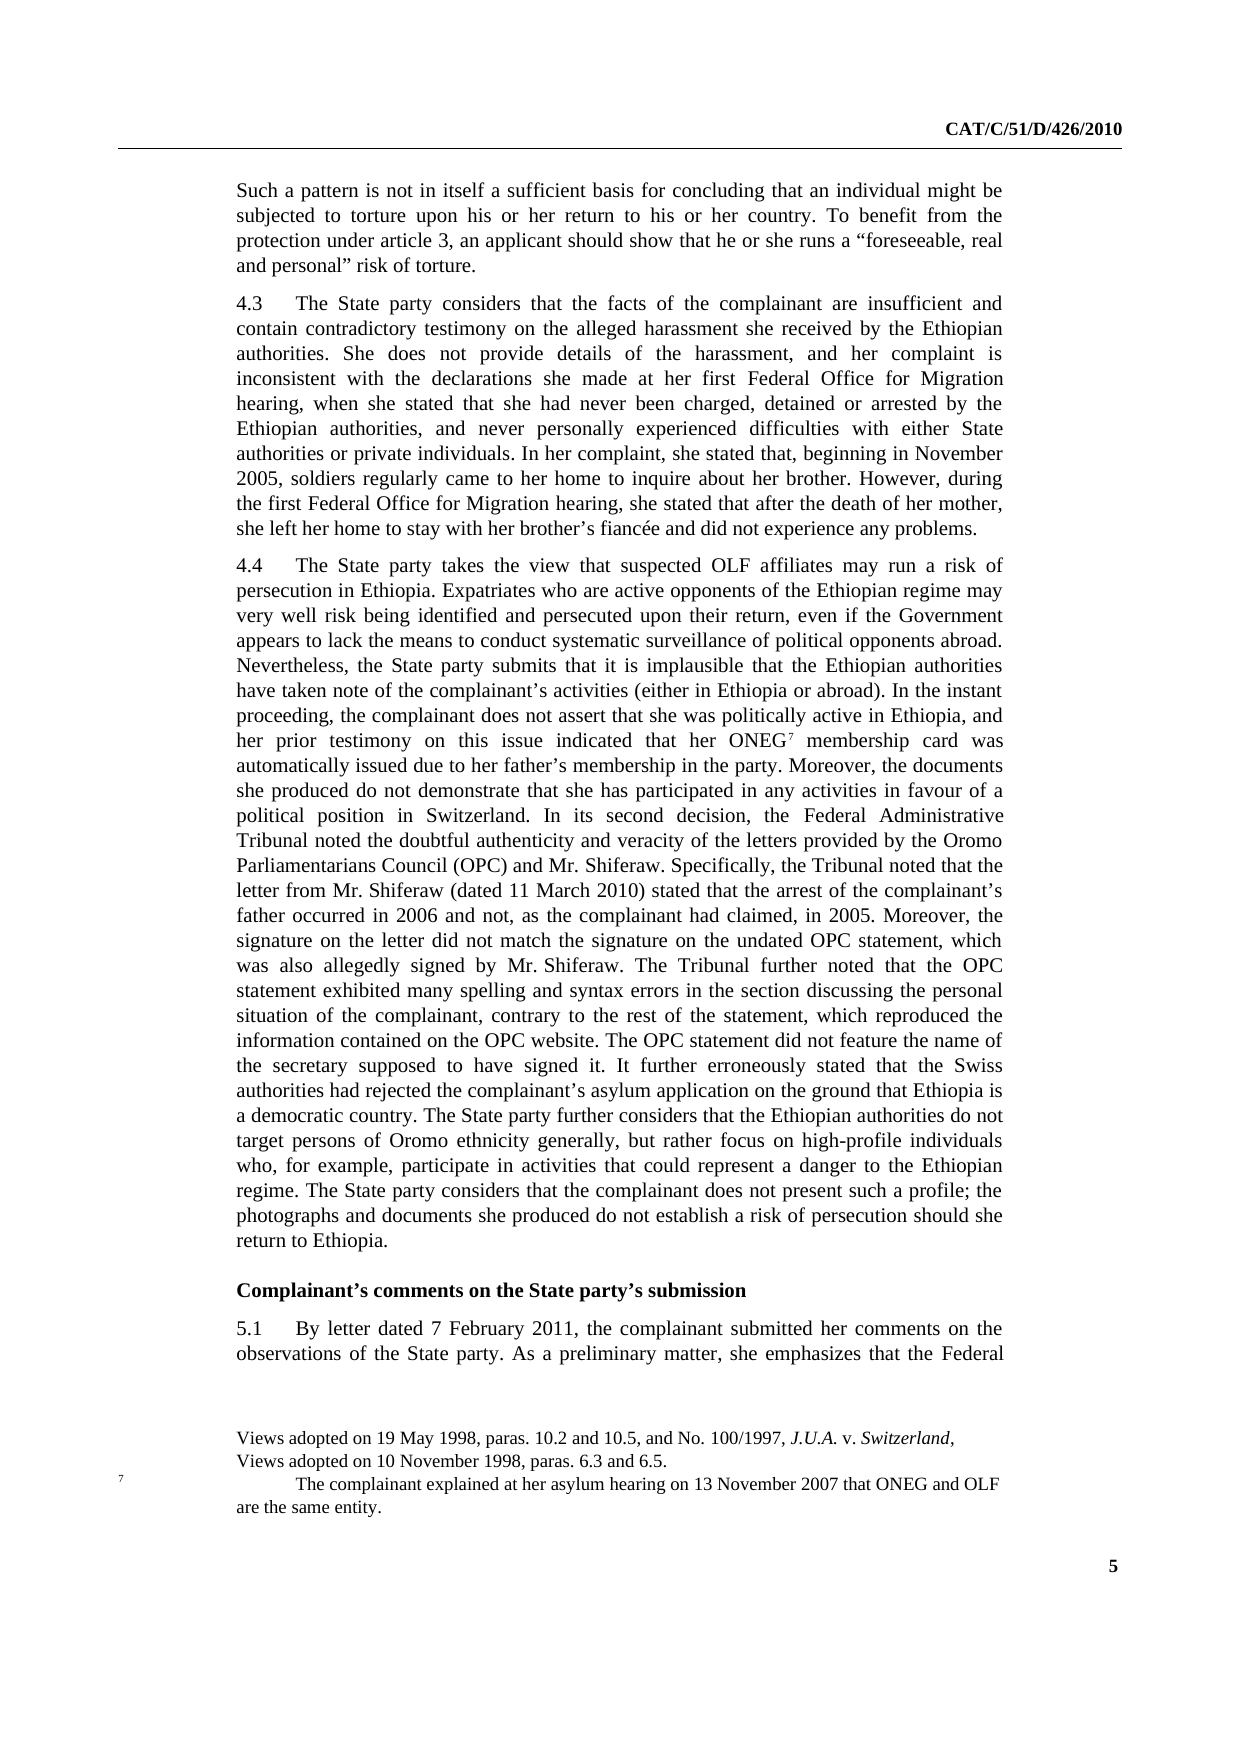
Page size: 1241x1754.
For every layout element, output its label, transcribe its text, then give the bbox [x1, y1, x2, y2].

text 4.4 The State party takes the view that suspected OLF affiliates may run a risk of persecution in . Expatriates who are active opponents of the Ethiopian regime may very well risk being identified and persecuted upon their return, even if the Government appears to lack the means to conduct systematic surveillance of political opponents abroad. Nevertheless, the State party submits that it is implausible that the Ethiopian authorities have taken note of the complainant’s activities (either in or abroad). In the instant proceeding, the complainant does not assert that she was politically active in , and her prior testimony on this issue indicated that her ONEG membership card was automatically issued due to her father’s membership in the party. Moreover, the documents she produced do not demonstrate that she has participated in any activities in favour of a political position in . In its second decision, the Federal Administrative Tribunal noted the doubtful authenticity and veracity of the letters provided by the Oromo Parliamentarians Council (OPC) and Mr. Shiferaw. Specifically, the Tribunal noted that the letter from Mr. Shiferaw (dated 11 March 2010) stated that the arrest of the complainant’s father occurred in 2006 and not, as the complainant had claimed, in 2005. Moreover, the signature on the letter did not match the signature on the undated OPC statement, which was also allegedly signed by Mr. Shiferaw. The Tribunal further noted that the OPC statement exhibited many spelling and syntax errors in the section discussing the personal situation of the complainant, contrary to the rest of the statement, which reproduced the information contained on the OPC website. The OPC statement did not feature the name of the secretary supposed to have signed it. It further erroneously stated that the Swiss authorities had rejected the complainant’s asylum application on the ground that is a democratic country. The State party further considers that the Ethiopian authorities do not target persons of Oromo ethnicity generally, but rather focus on high-profile individuals who, for example, participate in activities that could represent a danger to the Ethiopian regime. The State party considers that the complainant does not present such a profile; the photographs and documents she produced do not establish a risk of persecution should she return to . [236, 552, 1004, 1252]
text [236, 1315, 1004, 1365]
text 4.2 The State party considers that, according to article 3 of the Convention, State parties are prohibited from expelling, returning or extraditing a person to another State where there exist substantial grounds for believing that he or she would be subjected to torture. To determine the existence of such grounds, the competent authorities must take into account all relevant considerations, including, where applicable, the existence in the State concerned of a consistent pattern of gross, flagrant or mass violations of human rights. Such a pattern is not in itself a sufficient basis for concluding that an individual might be subjected to torture upon his or her return to his or her country. To benefit from the protection under article 3, an applicant should show that he or she runs a “foreseeable, real and personal” risk of torture. [236, 177, 1004, 277]
text 4.3 The State party considers that the facts of the complainant are insufficient and contain contradictory testimony on the alleged harassment she received by the Ethiopian authorities. She does not provide details of the harassment, and her complaint is inconsistent with the declarations she made at her first Federal Office for Migration hearing, when she stated that she had never been charged, detained or arrested by the Ethiopian authorities, and never personally experienced difficulties with either State authorities or private individuals. In her complaint, she stated that, beginning in November 2005, soldiers regularly came to her home to inquire about her brother. However, during the first Federal Office for Migration hearing, she stated that after the death of her mother, she left her home to stay with her brother’s fiancée and did not experience any problems. [236, 290, 1004, 540]
text Complainant’s comments on the State party’s submission [118, 1277, 1004, 1302]
